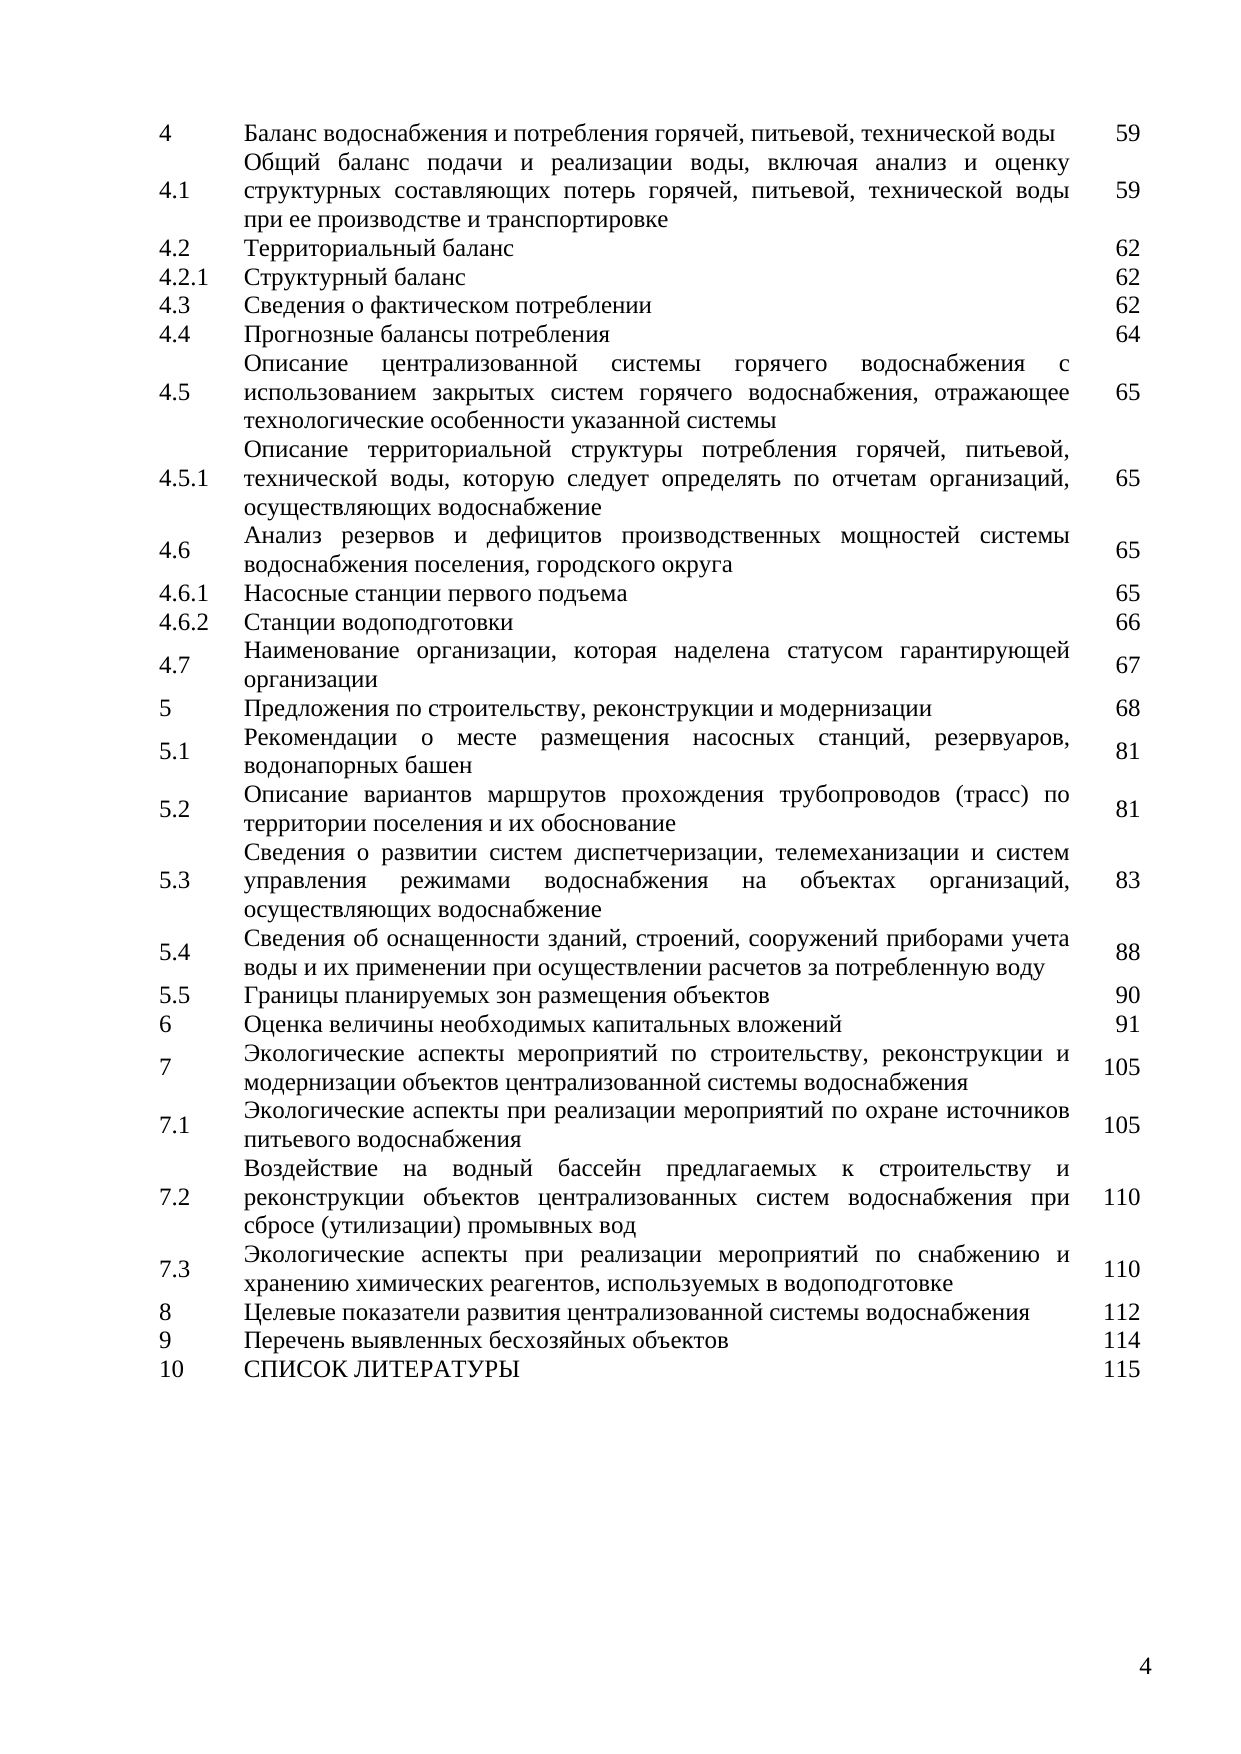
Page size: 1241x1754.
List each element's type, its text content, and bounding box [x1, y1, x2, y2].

table_cell 65 [1082, 578, 1152, 607]
table_cell 4.2 [148, 233, 232, 262]
table_cell 105 [1082, 1096, 1152, 1153]
table_cell 65 [1082, 521, 1152, 578]
table_cell 83 [1082, 837, 1152, 923]
table_cell 81 [1082, 722, 1152, 779]
table_cell 9 [148, 1326, 232, 1354]
table_cell 67 [1082, 636, 1152, 693]
table_cell Сведения о фактическом потреблении [232, 291, 1082, 319]
table_cell 115 [1082, 1354, 1152, 1383]
table_cell Анализ резервов и дефицитов производственных мощностей системы водоснабжения поселения, городского округа [232, 521, 1082, 578]
table_cell 90 [1082, 981, 1152, 1009]
table_cell 5.3 [148, 837, 232, 923]
table_cell 4.1 [148, 147, 232, 233]
table_cell 4.6.2 [148, 607, 232, 636]
table_cell 91 [1082, 1009, 1152, 1038]
table_cell 68 [1082, 693, 1152, 722]
table_cell 105 [1082, 1038, 1152, 1096]
table_cell Структурный баланс [232, 262, 1082, 291]
table_cell 88 [1082, 923, 1152, 981]
table_cell 7.1 [148, 1096, 232, 1153]
table_cell 5.4 [148, 923, 232, 981]
table_cell 59 [1082, 118, 1152, 147]
table_cell 4.5.1 [148, 434, 232, 521]
table_cell Сведения об оснащенности зданий, строений, сооружений приборами учета воды и их применении при осуществлении расчетов за потребленную воду [232, 923, 1082, 981]
table_cell 62 [1082, 291, 1152, 319]
table_cell 7 [148, 1038, 232, 1096]
table_cell 6 [148, 1009, 232, 1038]
table_cell Описание централизованной системы горячего водоснабжения с использованием закрытых систем горячего водоснабжения, отражающее технологические особенности указанной системы [232, 348, 1082, 434]
table_cell 66 [1082, 607, 1152, 636]
table_cell 8 [148, 1297, 232, 1326]
table_cell СПИСОК ЛИТЕРАТУРЫ [232, 1354, 1082, 1383]
table_cell 4 [148, 118, 232, 147]
table_cell Территориальный баланс [232, 233, 1082, 262]
table_cell 4.5 [148, 348, 232, 434]
table_cell 7.2 [148, 1153, 232, 1239]
table_cell 5.2 [148, 779, 232, 837]
table_cell 4.4 [148, 319, 232, 348]
table_cell 62 [1082, 233, 1152, 262]
table_cell 5 [148, 693, 232, 722]
table_cell 4.7 [148, 636, 232, 693]
table_cell Сведения о развитии систем диспетчеризации, телемеханизации и систем управления режимами водоснабжения на объектах организаций, осуществляющих водоснабжение [232, 837, 1082, 923]
table_cell Границы планируемых зон размещения объектов [232, 981, 1082, 1009]
table_cell Предложения по строительству, реконструкции и модернизации [232, 693, 1082, 722]
table_cell Описание территориальной структуры потребления горячей, питьевой, технической воды, которую следует определять по отчетам организаций, осуществляющих водоснабжение [232, 434, 1082, 521]
table_cell Насосные станции первого подъема [232, 578, 1082, 607]
table_cell 4.3 [148, 291, 232, 319]
table_cell 110 [1082, 1153, 1152, 1239]
table_cell Баланс водоснабжения и потребления горячей, питьевой, технической воды [232, 118, 1082, 147]
table_cell 65 [1082, 348, 1152, 434]
table_cell 64 [1082, 319, 1152, 348]
table_cell Оценка величины необходимых капитальных вложений [232, 1009, 1082, 1038]
table_cell 10 [148, 1354, 232, 1383]
table_cell Рекомендации о месте размещения насосных станций, резервуаров, водонапорных башен [232, 722, 1082, 779]
table_cell 110 [1082, 1239, 1152, 1297]
table_cell 7.3 [148, 1239, 232, 1297]
table_cell Прогнозные балансы потребления [232, 319, 1082, 348]
table_cell Воздействие на водный бассейн предлагаемых к строительству и реконструкции объектов централизованных систем водоснабжения при сбросе (утилизации) промывных вод [232, 1153, 1082, 1239]
table_cell Перечень выявленных бесхозяйных объектов [232, 1326, 1082, 1354]
table_cell Общий баланс подачи и реализации воды, включая анализ и оценку структурных составляющих потерь горячей, питьевой, технической воды при ее производстве и транспортировке [232, 147, 1082, 233]
table_cell 112 [1082, 1297, 1152, 1326]
table_cell Экологические аспекты мероприятий по строительству, реконструкции и модернизации объектов централизованной системы водоснабжения [232, 1038, 1082, 1096]
table_cell 59 [1082, 147, 1152, 233]
table_cell 81 [1082, 779, 1152, 837]
table_cell Описание вариантов маршрутов прохождения трубопроводов (трасс) по территории поселения и их обоснование [232, 779, 1082, 837]
table_cell 114 [1082, 1326, 1152, 1354]
table_cell 5.5 [148, 981, 232, 1009]
table_cell 65 [1082, 434, 1152, 521]
table_cell 5.1 [148, 722, 232, 779]
table_cell Экологические аспекты при реализации мероприятий по снабжению и хранению химических реагентов, используемых в водоподготовке [232, 1239, 1082, 1297]
table_cell Экологические аспекты при реализации мероприятий по охране источников питьевого водоснабжения [232, 1096, 1082, 1153]
table_cell 62 [1082, 262, 1152, 291]
table_cell 4.6 [148, 521, 232, 578]
table_cell Целевые показатели развития централизованной системы водоснабжения [232, 1297, 1082, 1326]
table_cell Наименование организации, которая наделена статусом гарантирующей организации [232, 636, 1082, 693]
table_cell Станции водоподготовки [232, 607, 1082, 636]
table_cell 4.2.1 [148, 262, 232, 291]
table_cell 4.6.1 [148, 578, 232, 607]
